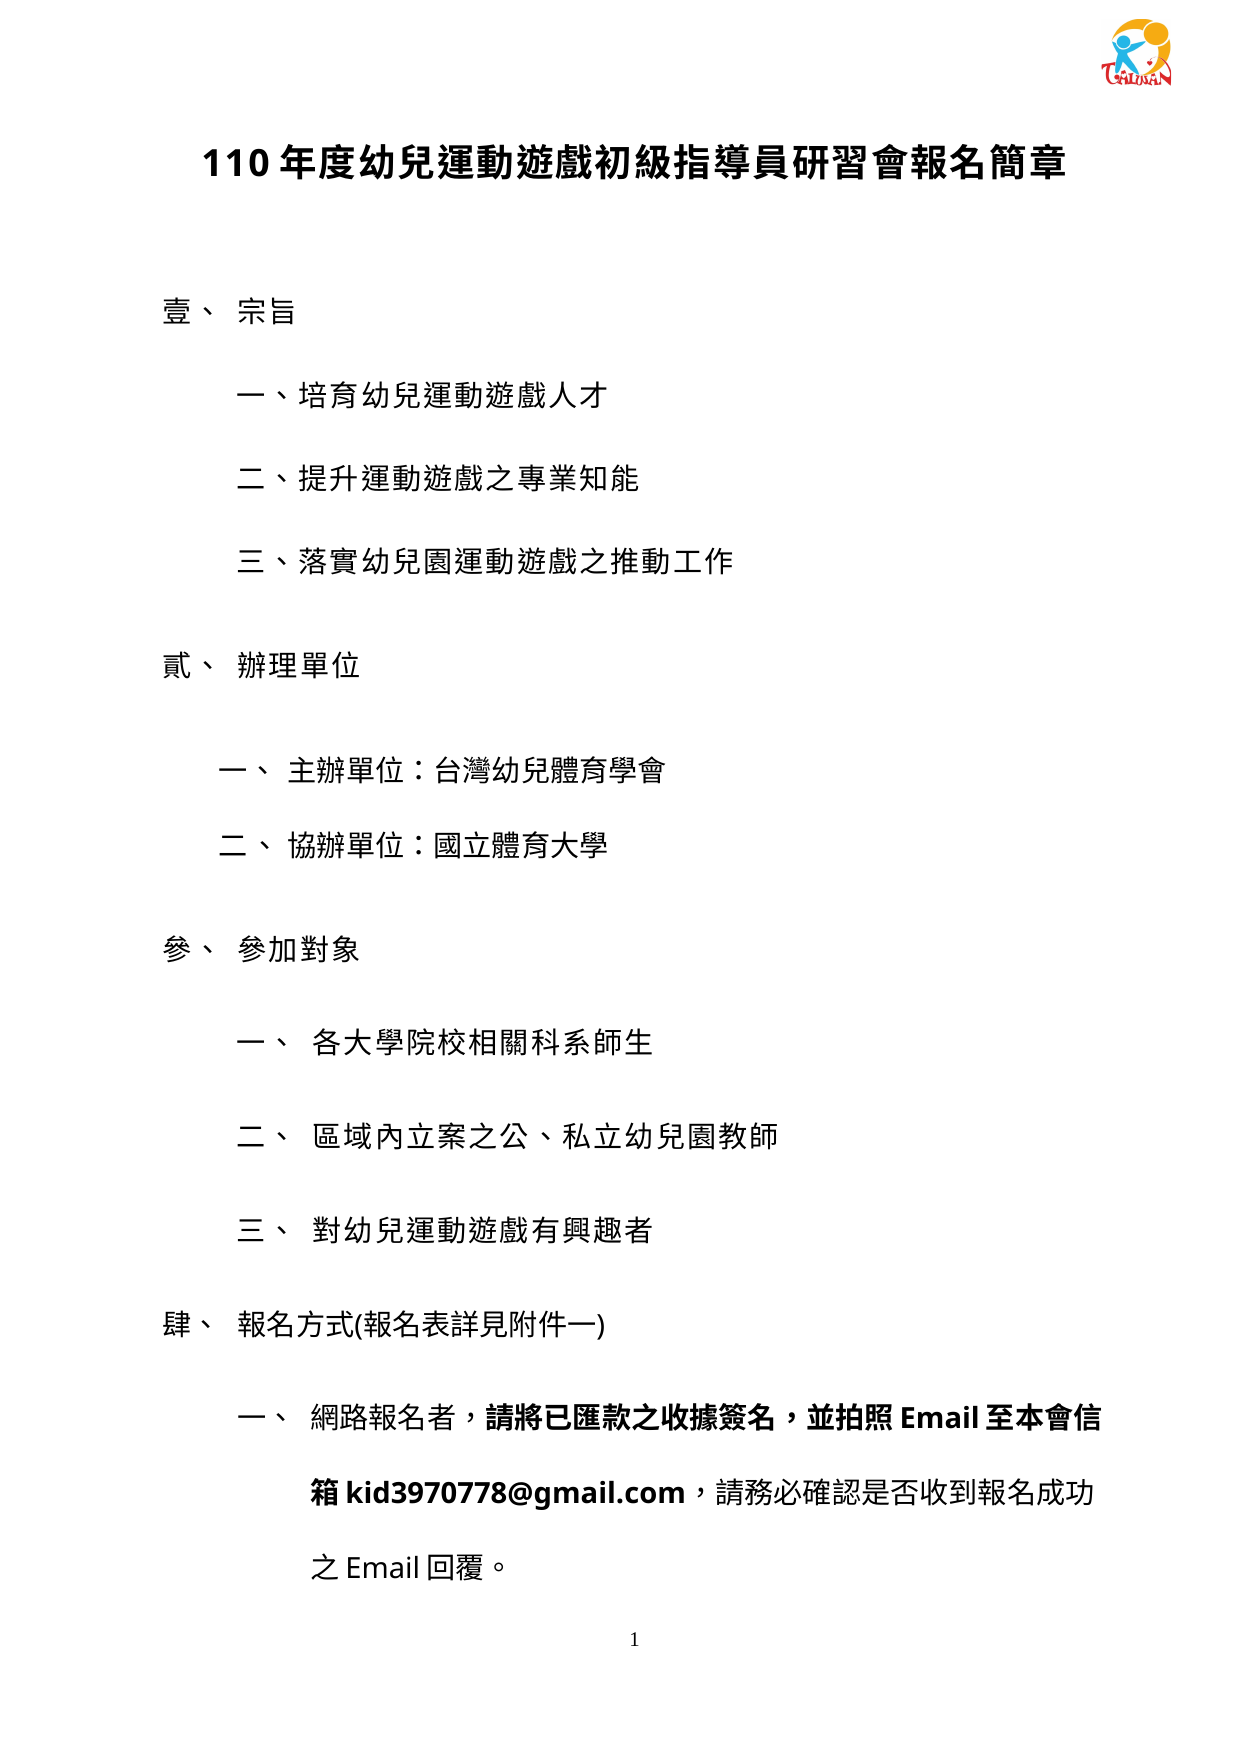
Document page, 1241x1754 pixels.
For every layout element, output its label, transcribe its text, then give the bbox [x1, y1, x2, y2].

list 各大學院校相關科系師生 [236, 1004, 1106, 1079]
list 區域內立案之公、私立幼兒園教師 [236, 1097, 1106, 1172]
list 協辦單位：國立體育大學 [219, 806, 1106, 881]
text 二、提升運動遊戲之專業知能 [219, 439, 1106, 514]
list 主辦單位：台灣幼兒體育學會 [219, 731, 1106, 806]
text 110年度幼兒運動遊戲初級指導員研習會報名簡章 [162, 122, 1106, 197]
list 對幼兒運動遊戲有興趣者 [236, 1191, 1106, 1266]
list 報名方式(報名表詳見附件一) [162, 1285, 1106, 1360]
list 網路報名者，請將已匯款之收據簽名，並拍照Email至本會信箱kid3970778@gmail.com，請務必確認是否收到報名成功之Email回覆。 [237, 1379, 1106, 1604]
list 辦理單位 [162, 627, 1106, 702]
picture [1101, 19, 1172, 86]
text 一、培育幼兒運動遊戲人才 [219, 356, 1106, 431]
text 三、落實幼兒園運動遊戲之推動工作 [219, 522, 1106, 597]
list 宗旨 [162, 272, 1106, 347]
list 參加對象 [162, 910, 1106, 985]
